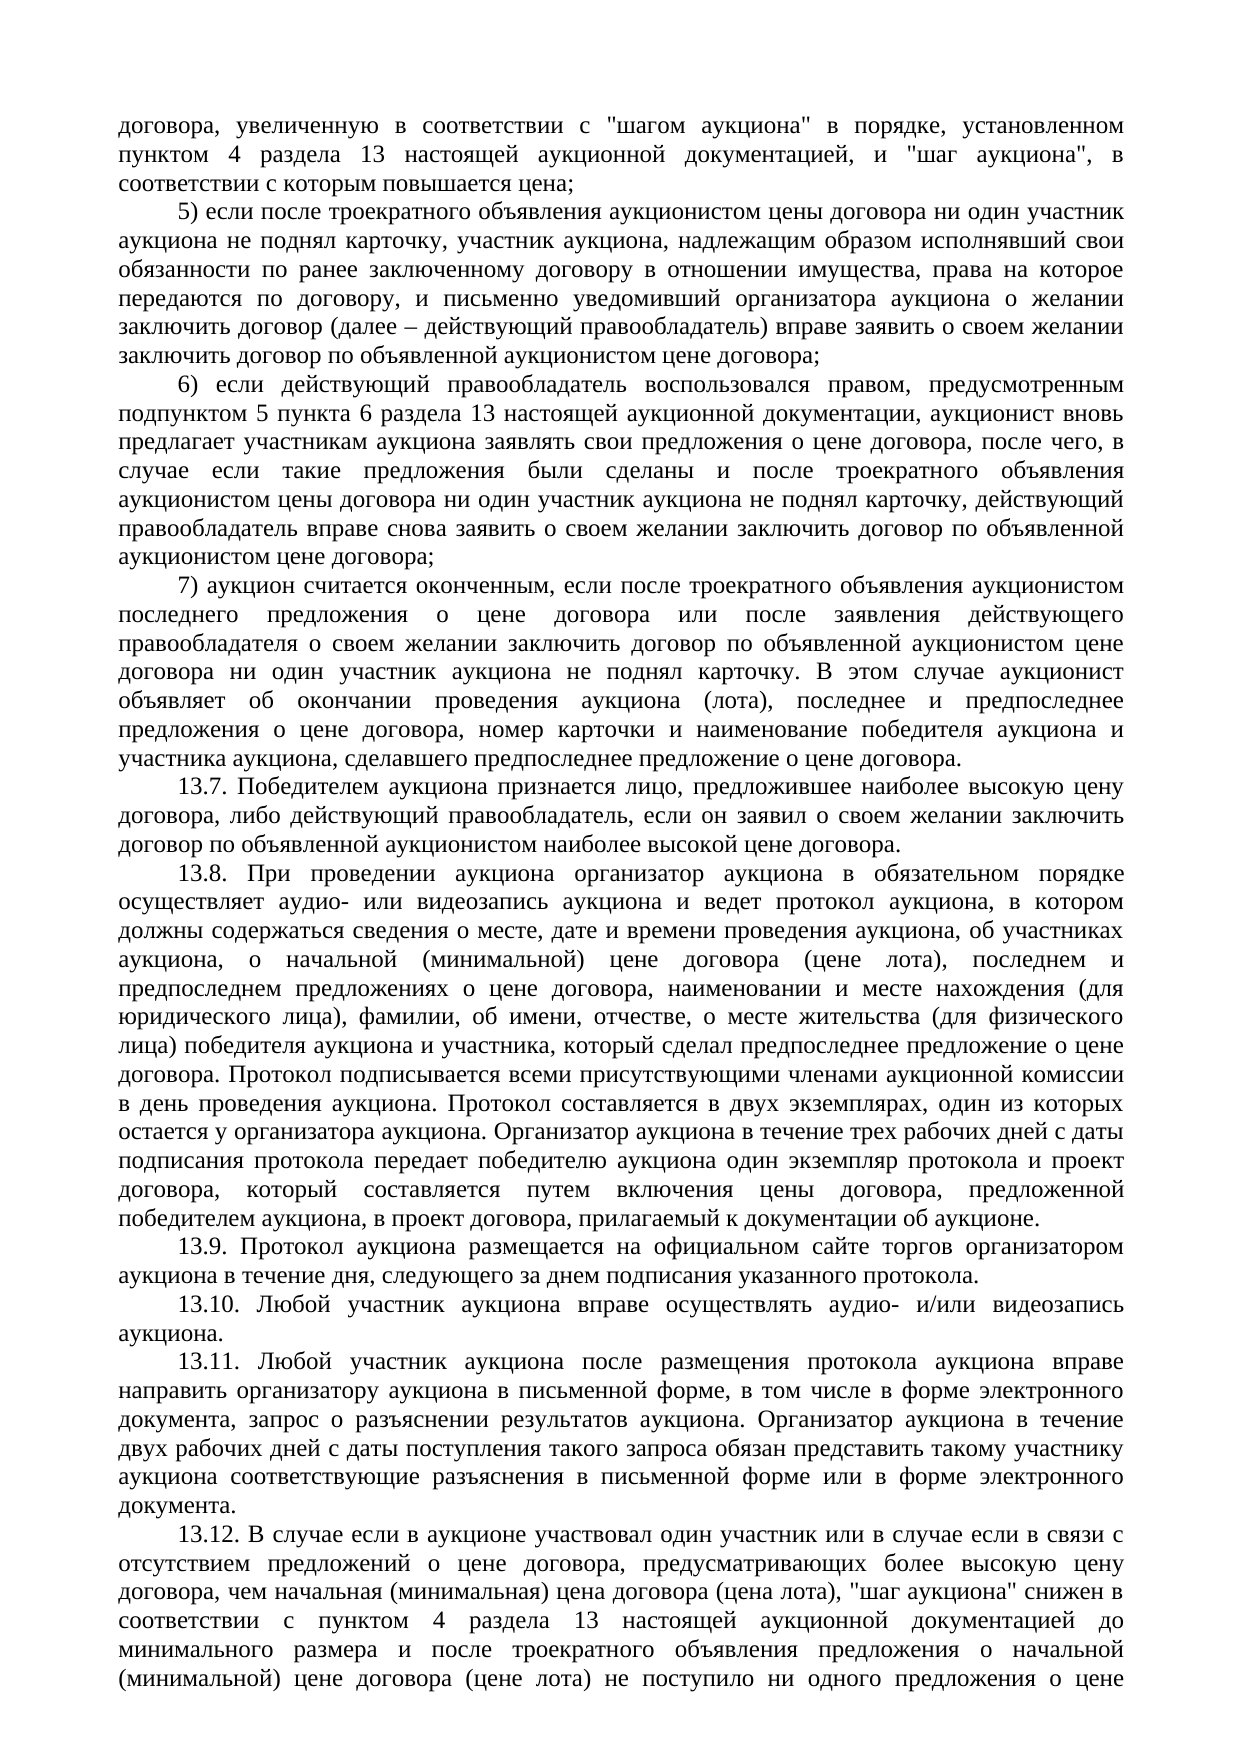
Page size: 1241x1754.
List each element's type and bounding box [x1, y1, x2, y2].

table_cell [117, 109, 1150, 1693]
